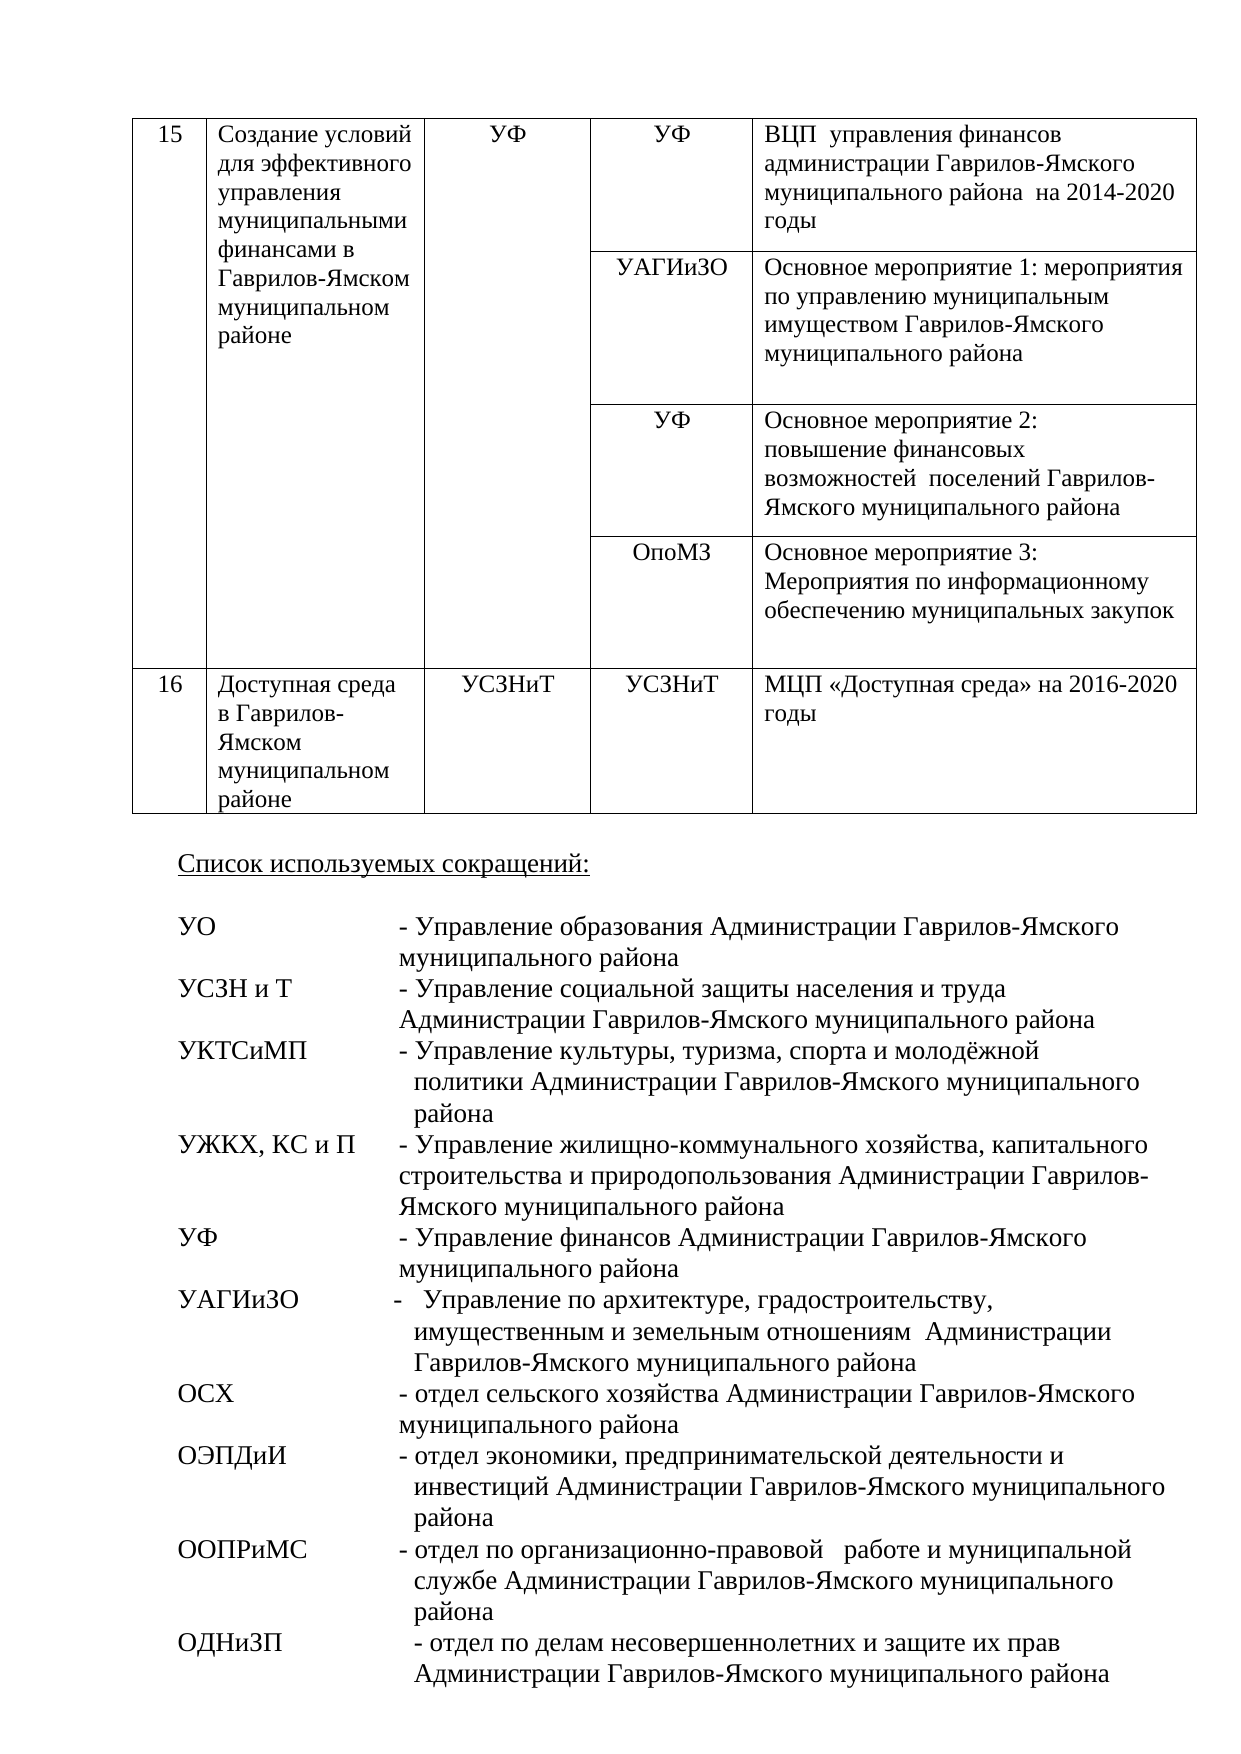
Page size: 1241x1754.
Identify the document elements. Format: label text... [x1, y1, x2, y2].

table_cell УСЗНиТ [591, 669, 752, 813]
text инвестиций Администрации Гаврилов-Ямского муниципального района [177, 1470, 1181, 1533]
table_cell Создание условий для эффективного управления муниципальными финансами в Гаврилов-Ямском муниципальном районе [207, 119, 424, 668]
table_cell Доступная среда в Гаврилов-Ямском муниципальном районе [207, 669, 424, 813]
table_cell УФ [425, 119, 590, 668]
table_cell Основное мероприятие 2: повышение финансовых возможностей поселений Гаврилов-Ямского муниципального района [753, 405, 1196, 536]
table_cell ОпоМЗ [591, 537, 752, 668]
text ООПРиМС - отдел по организационно-правовой работе и муниципальной [177, 1533, 1181, 1564]
table_cell УСЗНиТ [425, 669, 590, 813]
text политики Администрации Гаврилов-Ямского муниципального района [177, 1066, 1181, 1128]
text УКТСиМП - Управление культуры, туризма, спорта и молодёжной [177, 1034, 1181, 1066]
table_cell 15 [133, 119, 206, 668]
text УФ - Управление финансов Администрации Гаврилов-Ямского муниципального района [177, 1221, 1181, 1283]
text ОДНиЗП - отдел по делам несовершеннолетних и защите их прав Администрации Гаврилов-Ямского муниципального района [177, 1626, 1181, 1688]
text УЖКХ, КС и П - Управление жилищно-коммунального хозяйства, капитального строительства и природопользования Администрации Гаврилов-Ямского муниципального района [177, 1128, 1181, 1221]
table_cell 16 [133, 669, 206, 813]
text УСЗН и Т - Управление социальной защиты населения и труда Администрации Гаврилов-Ямского муниципального района [177, 972, 1181, 1034]
text УАГИиЗО - Управление по архитектуре, градостроительству, имущественным и земельным отношениям Администрации Гаврилов-Ямского муниципального района [177, 1283, 1181, 1377]
text УО - Управление образования Администрации Гаврилов-Ямского муниципального района [177, 910, 1181, 972]
table_cell ВЦП управления финансов администрации Гаврилов-Ямского муниципального района на 2014-2020 годы [753, 119, 1196, 251]
text ОСХ - отдел сельского хозяйства Администрации Гаврилов-Ямского муниципального района [177, 1377, 1181, 1439]
table_cell УАГИиЗО [591, 252, 752, 404]
text Список используемых сокращений: [177, 847, 1181, 879]
text службе Администрации Гаврилов-Ямского муниципального района [177, 1564, 1181, 1626]
table_cell УФ [591, 119, 752, 251]
table_cell УФ [591, 405, 752, 536]
table_cell МЦП «Доступная среда» на 2016-2020 годы [753, 669, 1196, 813]
table_cell Основное мероприятие 1: мероприятия по управлению муниципальным имуществом Гаврилов-Ямского муниципального района [753, 252, 1196, 404]
text ОЭПДиИ - отдел экономики, предпринимательской деятельности и [177, 1439, 1181, 1470]
table_cell Основное мероприятие 3: Мероприятия по информационному обеспечению муниципальных закупок [753, 537, 1196, 668]
